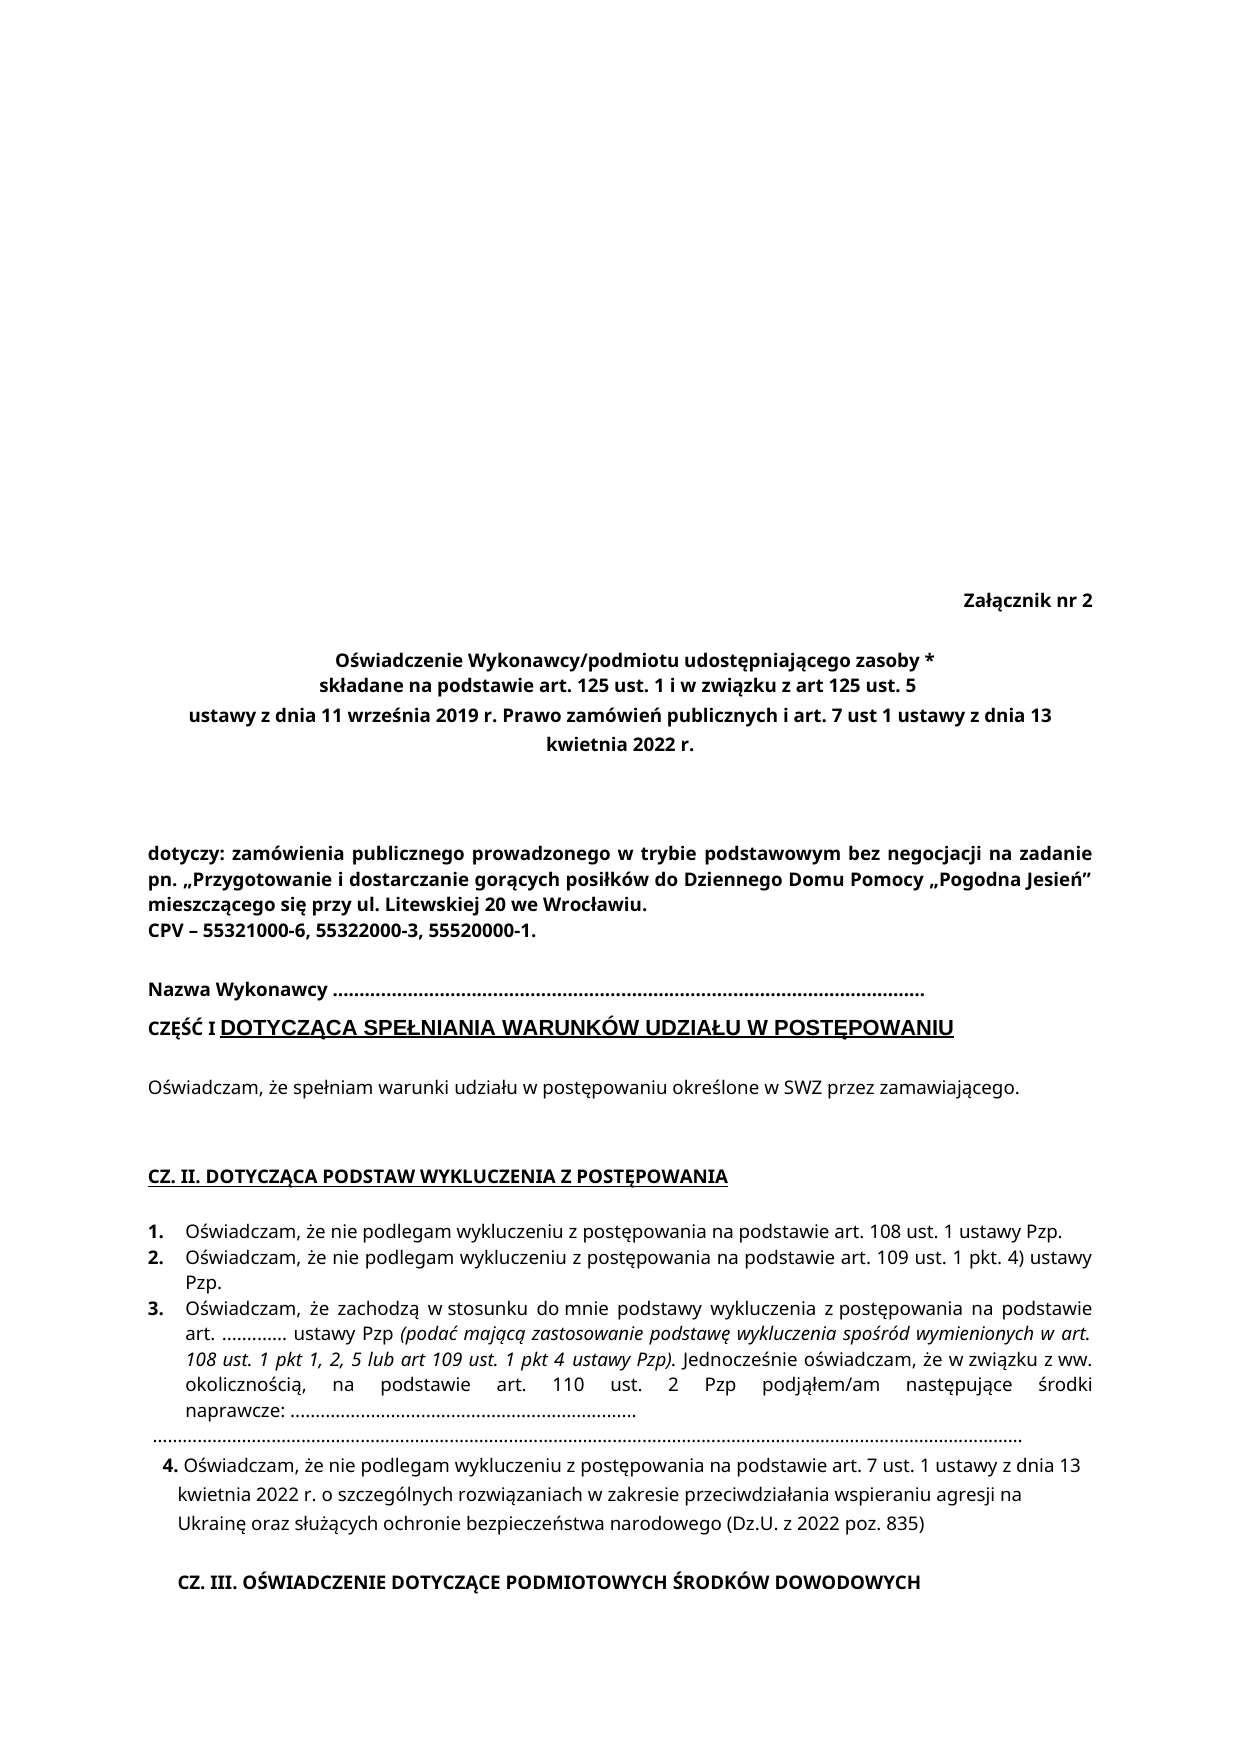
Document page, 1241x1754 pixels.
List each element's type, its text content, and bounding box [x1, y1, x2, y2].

text dotyczy: zamówienia publicznego prowadzonego w trybie podstawowym bez negocjacji na zadanie pn. „Przygotowanie i dostarczanie gorących posiłków do Dziennego Domu Pomocy „Pogodna Jesień” mieszczącego się przy ul. Litewskiej 20 we Wrocławiu. [148, 841, 1093, 917]
text CZ. III. OŚWIADCZENIE DOTYCZĄCE PODMIOTOWYCH ŚRODKÓW DOWODOWYCH [177, 1569, 1093, 1594]
text Oświadczenie Wykonawcy/podmiotu udostępniającego zasoby * [177, 647, 1093, 673]
text Nazwa Wykonawcy ………………………………………………………………………………………………… [148, 977, 1093, 1002]
list Oświadczam, że nie podlegam wykluczeniu z postępowania na podstawie art. 109 ust. 1 pkt. 4) ustawy Pzp. [148, 1244, 1093, 1295]
text 4. Oświadczam, że nie podlegam wykluczeniu z postępowania na podstawie art. 7 ust. 1 ustawy z dnia 13 kwietnia 2022 r. o szczególnych rozwiązaniach w zakresie przeciwdziałania wspieraniu agresji na Ukrainę oraz służących ochronie bezpieczeństwa narodowego (Dz.U. z 2022 poz. 835) [162, 1452, 1093, 1536]
text składane na podstawie art. 125 ust. 1 i w związku z art 125 ust. 5 ustawy z dnia 11 września 2019 r. Prawo zamówień publicznych i art. 7 ust 1 ustawy z dnia 13 kwietnia 2022 r. [148, 673, 1093, 757]
list Oświadczam, że nie podlegam wykluczeniu z postępowania na podstawie art. 108 ust. 1 ustawy Pzp. [148, 1218, 1093, 1244]
text CZ. II. DOTYCZĄCA PODSTAW WYKLUCZENIA Z POSTĘPOWANIA [148, 1164, 1093, 1189]
text ……………………………………………………………………………………………………..…………………………………………………… [148, 1423, 1093, 1448]
text CZĘŚĆ I DOTYCZĄCA SPEŁNIANIA WARUNKÓW UDZIAŁU W POSTĘPOWANIU [148, 1015, 1093, 1041]
text Załącznik nr 2 [177, 588, 1093, 613]
text CPV – 55321000-6, 55322000-3, 55520000-1. [148, 917, 1093, 943]
text Oświadczam, że spełniam warunki udziału w postępowaniu określone w SWZ przez zamawiającego. [148, 1074, 1093, 1100]
list Oświadczam, że zachodzą w stosunku do mnie podstawy wykluczenia z postępowania na podstawie art. ............. ustawy Pzp (podać mającą zastosowanie podstawę wykluczenia spośród wymienionych w art. 108 ust. 1 pkt 1, 2, 5 lub art 109 ust. 1 pkt 4 ustawy Pzp). Jednocześnie oświadczam, że w związku z ww. okolicznością, na podstawie art. 110 ust. 2 Pzp podjąłem/am następujące środki naprawcze: ..................................................................... [148, 1295, 1093, 1423]
